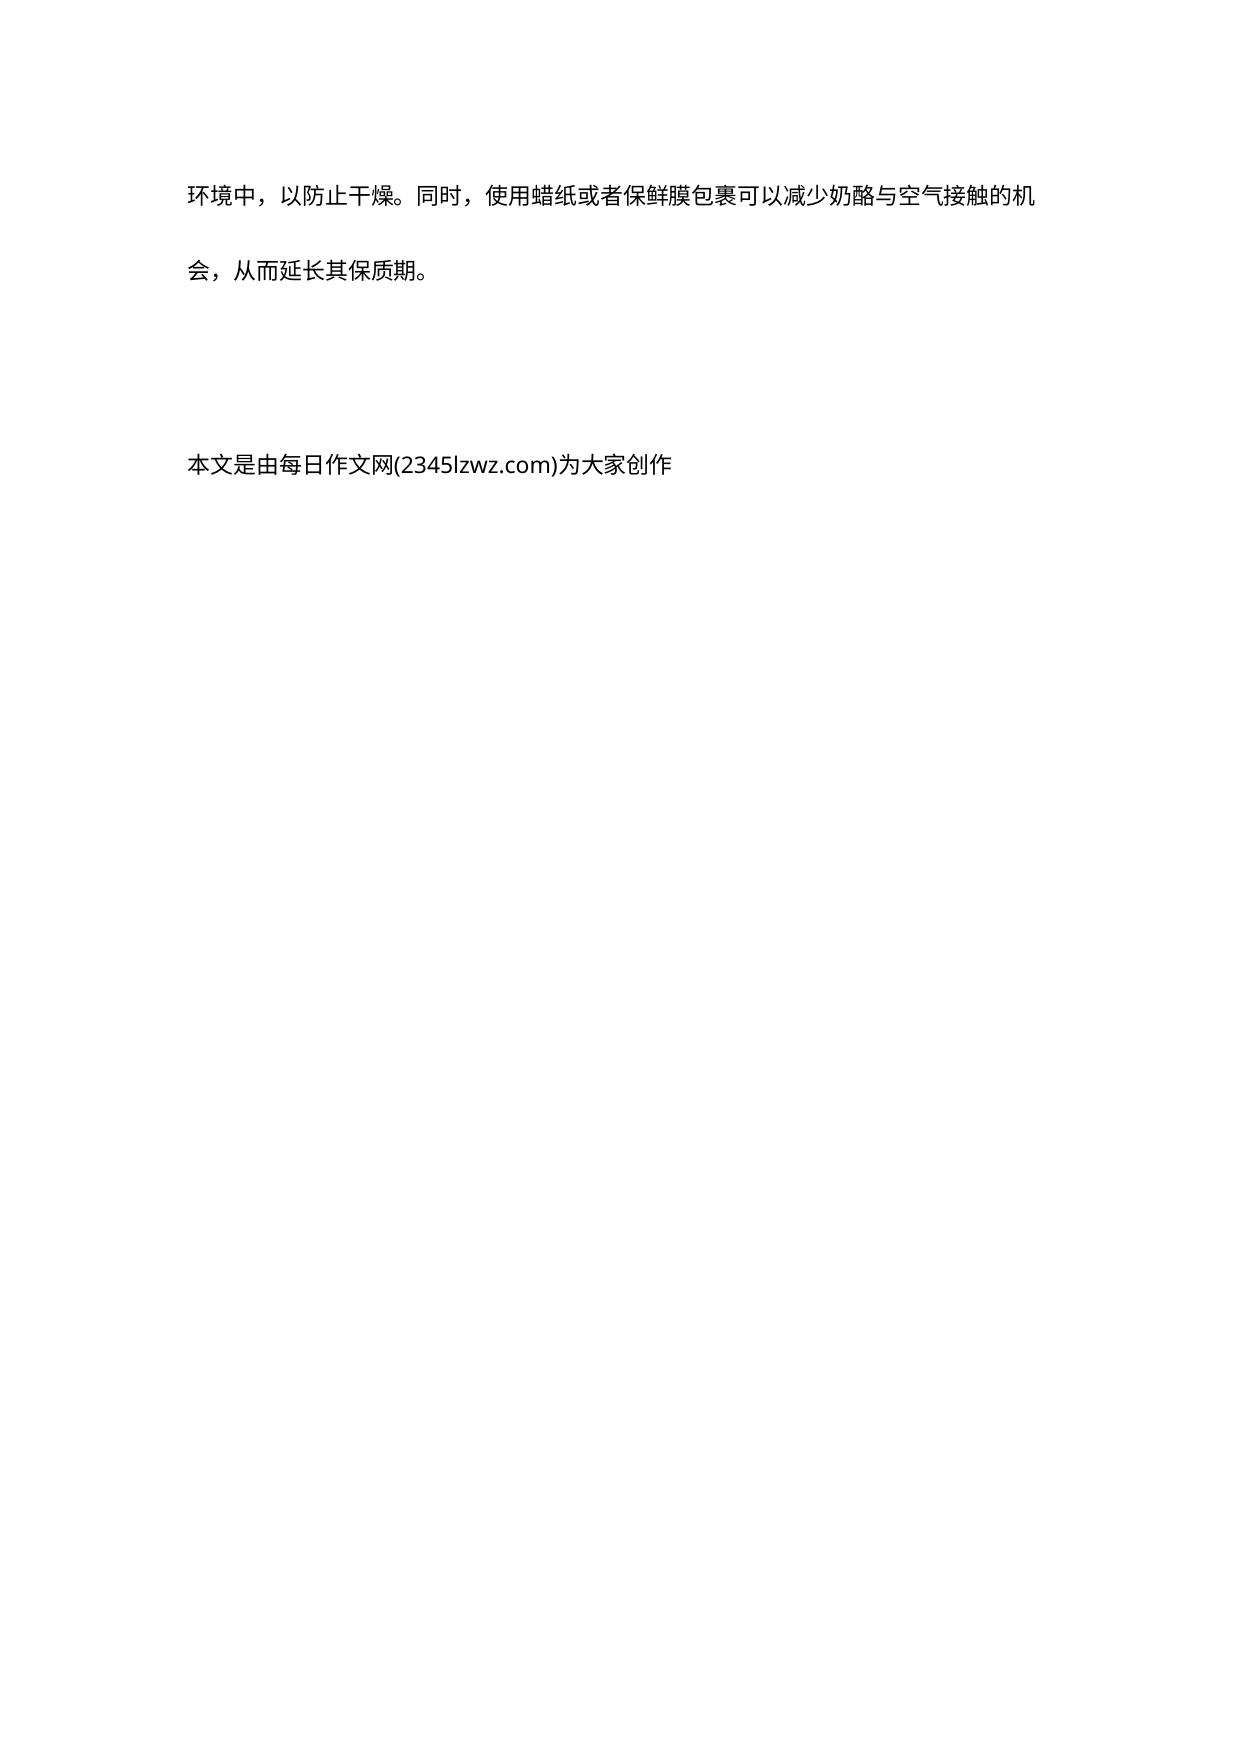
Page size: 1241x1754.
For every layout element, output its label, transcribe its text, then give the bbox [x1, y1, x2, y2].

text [187, 162, 1053, 302]
text 本文是由每日作文网(2345lzwz.com)为大家创作 [187, 431, 1053, 496]
